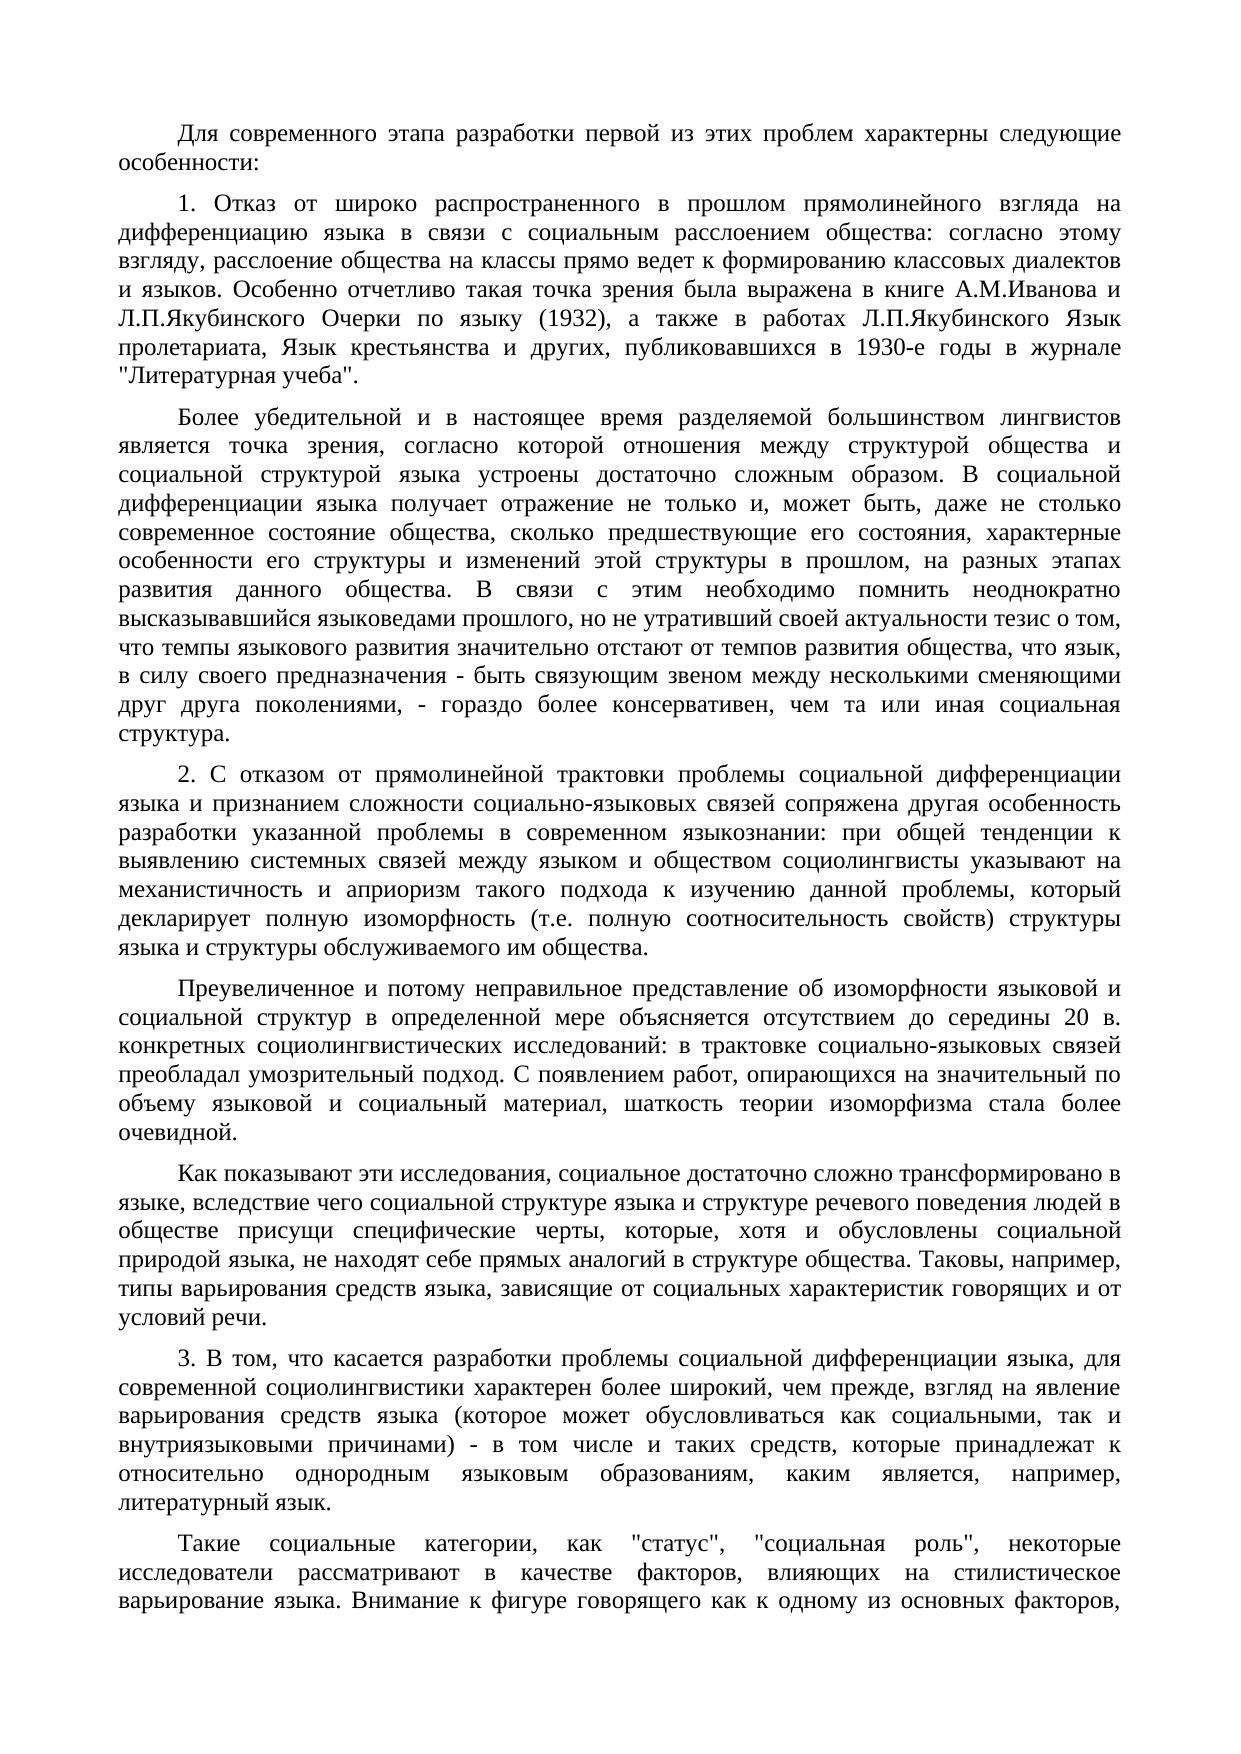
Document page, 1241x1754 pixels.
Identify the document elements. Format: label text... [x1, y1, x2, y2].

text Более убедительной и в настоящее время разделяемой большинством лингвистов является точка зрения, согласно которой отношения между структурой общества и социальной структурой языка устроены достаточно сложным образом. В социальной дифференциации языка получает отражение не только и, может быть, даже не столько современное состояние общества, сколько предшествующие его состояния, характерные особенности его структуры и изменений этой структуры в прошлом, на разных этапах развития данного общества. В связи с этим необходимо помнить неоднократно высказывавшийся языковедами прошлого, но не утративший своей актуальности тезис о том, что темпы языкового развития значительно отстают от темпов развития общества, что язык, в силу своего предназначения - быть связующим звеном между несколькими сменяющими друг друга поколениями, - гораздо более консервативен, чем та или иная социальная структура. [118, 402, 1122, 747]
text 2. С отказом от прямолинейной трактовки проблемы социальной дифференциации языка и признанием сложности социально-языковых связей сопряжена другая особенность разработки указанной проблемы в современном языкознании: при общей тенденции к выявлению системных связей между языком и обществом социолингвисты указывают на механистичность и априоризм такого подхода к изучению данной проблемы, который декларирует полную изоморфность (т.е. полную соотносительность свойств) структуры языка и структуры обслуживаемого им общества. [118, 759, 1122, 961]
text Для современного этапа разработки первой из этих проблем характерны следующие особенности: [118, 118, 1122, 176]
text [118, 1528, 1122, 1614]
text Как показывают эти исследования, социальное достаточно сложно трансформировано в языке, вследствие чего социальной структуре языка и структуре речевого поведения людей в обществе присущи специфические черты, которые, хотя и обусловлены социальной природой языка, не находят себе прямых аналогий в структуре общества. Таковы, например, типы варьирования средств языка, зависящие от социальных характеристик говорящих и от условий речи. [118, 1158, 1122, 1331]
text 3. В том, что касается разработки проблемы социальной дифференциации языка, для современной социолингвистики характерен более широкий, чем прежде, взгляд на явление варьирования средств языка (которое может обусловливаться как социальными, так и внутриязыковыми причинами) - в том числе и таких средств, которые принадлежат к относительно однородным языковым образованиям, каким является, например, литературный язык. [118, 1343, 1122, 1516]
text 1. Отказ от широко распространенного в прошлом прямолинейного взгляда на дифференциацию языка в связи с социальным расслоением общества: согласно этому взгляду, расслоение общества на классы прямо ведет к формированию классовых диалектов и языков. Особенно отчетливо такая точка зрения была выражена в книге А.М.Иванова и Л.П.Якубинского Очерки по языку (1932), а также в работах Л.П.Якубинского Язык пролетариата, Язык крестьянства и других, публиковавшихся в 1930-е годы в журнале "Литературная учеба". [118, 188, 1122, 389]
text Преувеличенное и потому неправильное представление об изоморфности языковой и социальной структур в определенной мере объясняется отсутствием до середины 20 в. конкретных социолингвистических исследований: в трактовке социально-языковых связей преобладал умозрительный подход. С появлением работ, опирающихся на значительный по объему языковой и социальный материал, шаткость теории изоморфизма стала более очевидной. [118, 973, 1122, 1146]
